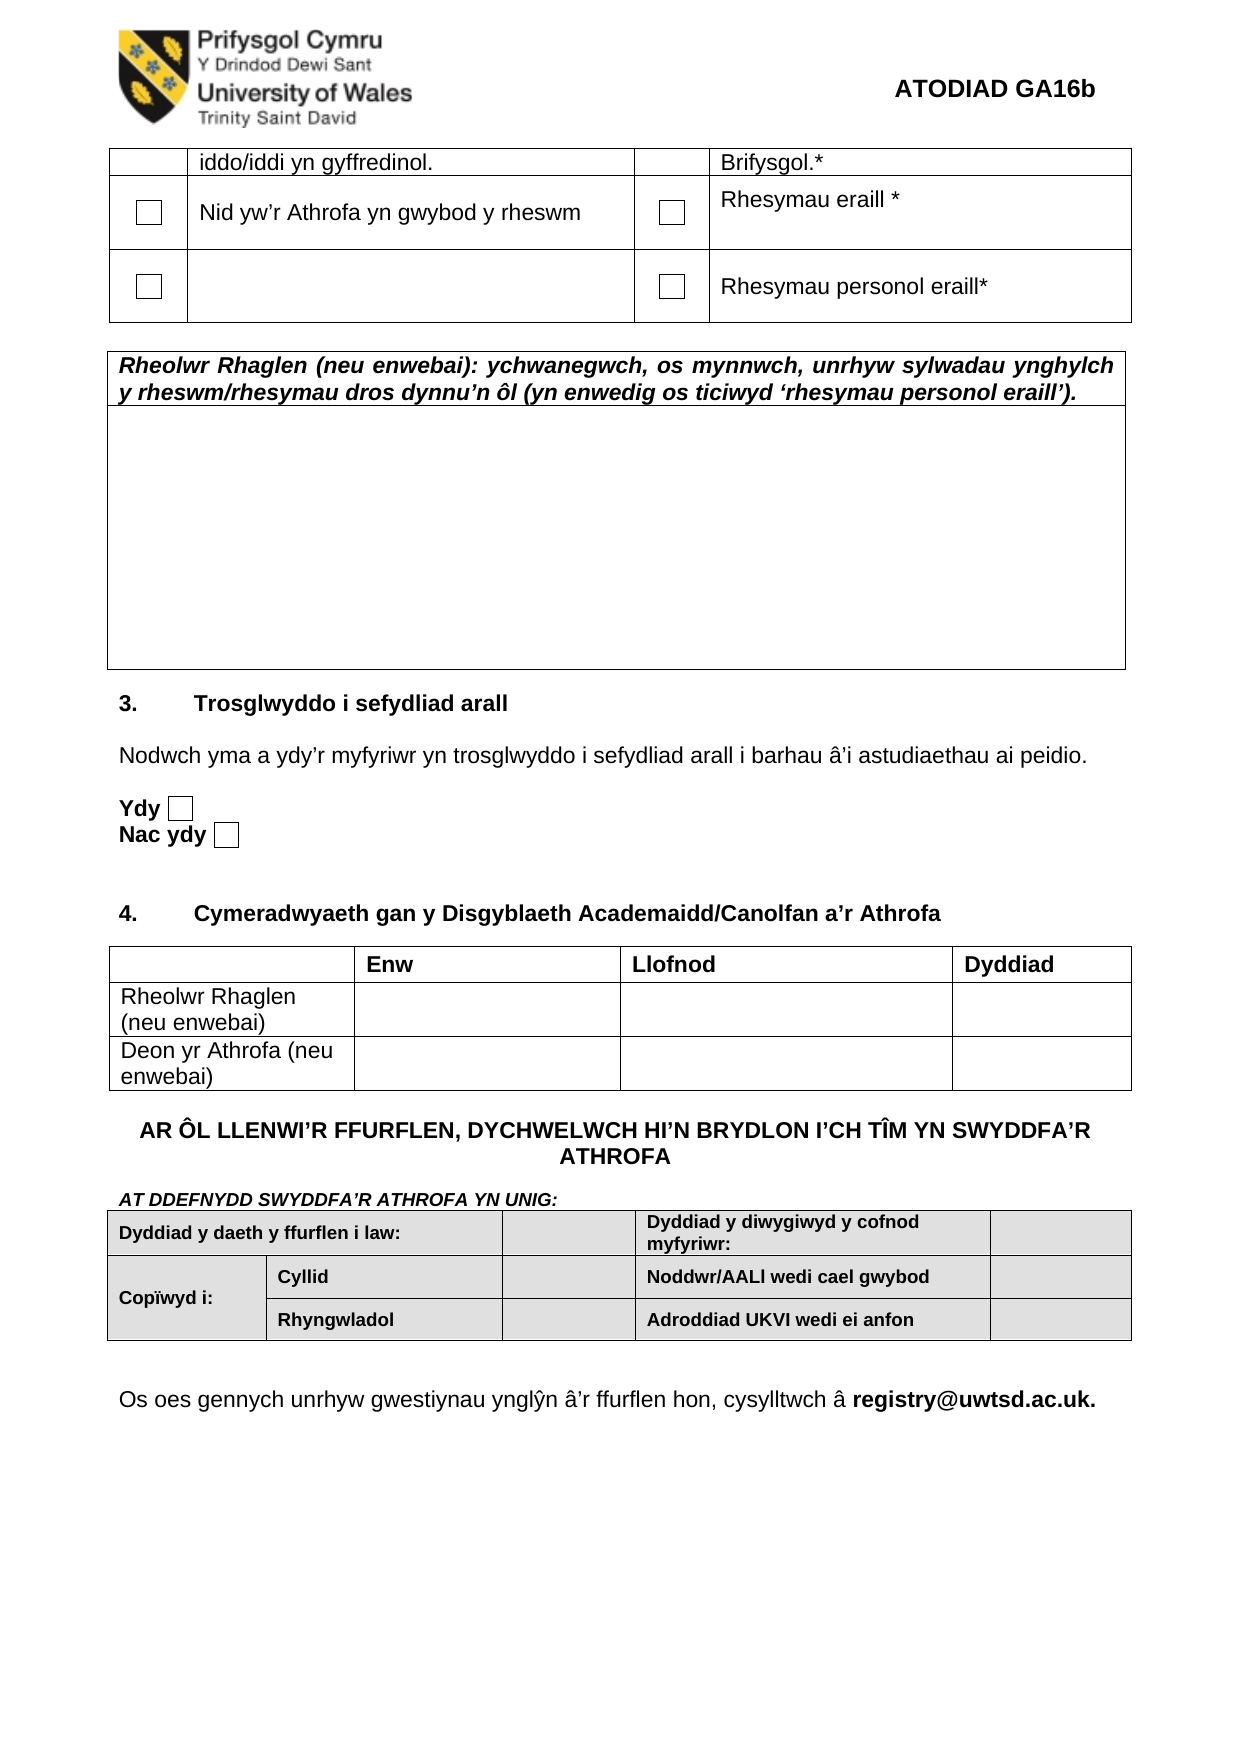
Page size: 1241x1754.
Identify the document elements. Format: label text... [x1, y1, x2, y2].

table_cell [188, 149, 634, 175]
table_cell [355, 1037, 620, 1089]
text Nac ydy [118, 821, 1141, 848]
table_cell Rhesymau personol eraill* [710, 250, 1131, 322]
table_cell [503, 1256, 635, 1298]
table_cell [110, 149, 187, 175]
text AR ÔL LLENWI’R FFURFLEN, DYCHWELWCH HI’N BRYDLON I’CH TÎM YN SWYDDFA’R ATHROFA [89, 1117, 1141, 1169]
table_cell Adroddiad UKVI wedi ei anfon [636, 1299, 990, 1339]
table_header Enw [355, 947, 620, 982]
table_cell Deon yr Athrofa (neu enwebai) [110, 1037, 354, 1089]
table_cell Rhyngwladol [267, 1299, 502, 1339]
text 4. Cymeradwyaeth gan y Disgyblaeth Academaidd/Canolfan a’r Athrofa [118, 900, 1141, 927]
table_cell [953, 983, 1131, 1036]
text 3. Trosglwyddo i sefydliad arall [118, 689, 1141, 716]
table_cell [991, 1299, 1131, 1339]
text AT DDEFNYDD SWYDDFA’R ATHROFA YN UNIG: [118, 1189, 1092, 1210]
table_header [503, 1211, 635, 1254]
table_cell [710, 149, 1131, 175]
table_cell Copïwyd i: [108, 1256, 266, 1339]
text Ydy [118, 795, 1141, 821]
table_cell Rhesymau eraill * [710, 176, 1131, 248]
table_header [110, 947, 354, 982]
table_cell [621, 1037, 952, 1089]
table_cell [110, 176, 187, 248]
table_cell Nid yw’r Athrofa yn gwybod y rheswm [188, 176, 634, 248]
text Os oes gennych unrhyw gwestiynau ynglŷn â’r ffurflen hon, cysylltwch â registry@uwtsd.ac.uk. [118, 1386, 1171, 1412]
table_cell [188, 250, 634, 322]
table_cell [953, 1037, 1131, 1089]
table_cell [110, 250, 187, 322]
table_header Dyddiad y daeth y ffurflen i law: [108, 1211, 502, 1254]
table_cell [503, 1299, 635, 1339]
table_header Rheolwr Rhaglen (neu enwebai): ychwanegwch, os mynnwch, unrhyw sylwadau ynghylch y rheswm/rhesymau dros dynnu’n ôl (yn enwedig os ticiwyd ‘rhesymau personol eraill’). [108, 352, 1125, 405]
table_header Llofnod [621, 947, 952, 982]
table_cell [991, 1256, 1131, 1298]
table_header Dyddiad [953, 947, 1131, 982]
table_cell Rheolwr Rhaglen (neu enwebai) [110, 983, 354, 1036]
table_cell Cyllid [267, 1256, 502, 1298]
table_cell [635, 250, 709, 322]
table_header Dyddiad y diwygiwyd y cofnod myfyriwr: [636, 1211, 990, 1254]
table_cell [355, 983, 620, 1036]
table_cell [635, 176, 709, 248]
picture [118, 29, 413, 128]
table_cell [108, 406, 1125, 669]
table_header [991, 1211, 1131, 1254]
table_cell [635, 149, 709, 175]
text Nodwch yma a ydy’r myfyriwr yn trosglwyddo i sefydliad arall i barhau â’i astudiaethau ai peidio. [118, 742, 1141, 769]
table_cell Noddwr/AALl wedi cael gwybod [636, 1256, 990, 1298]
table_cell [621, 983, 952, 1036]
